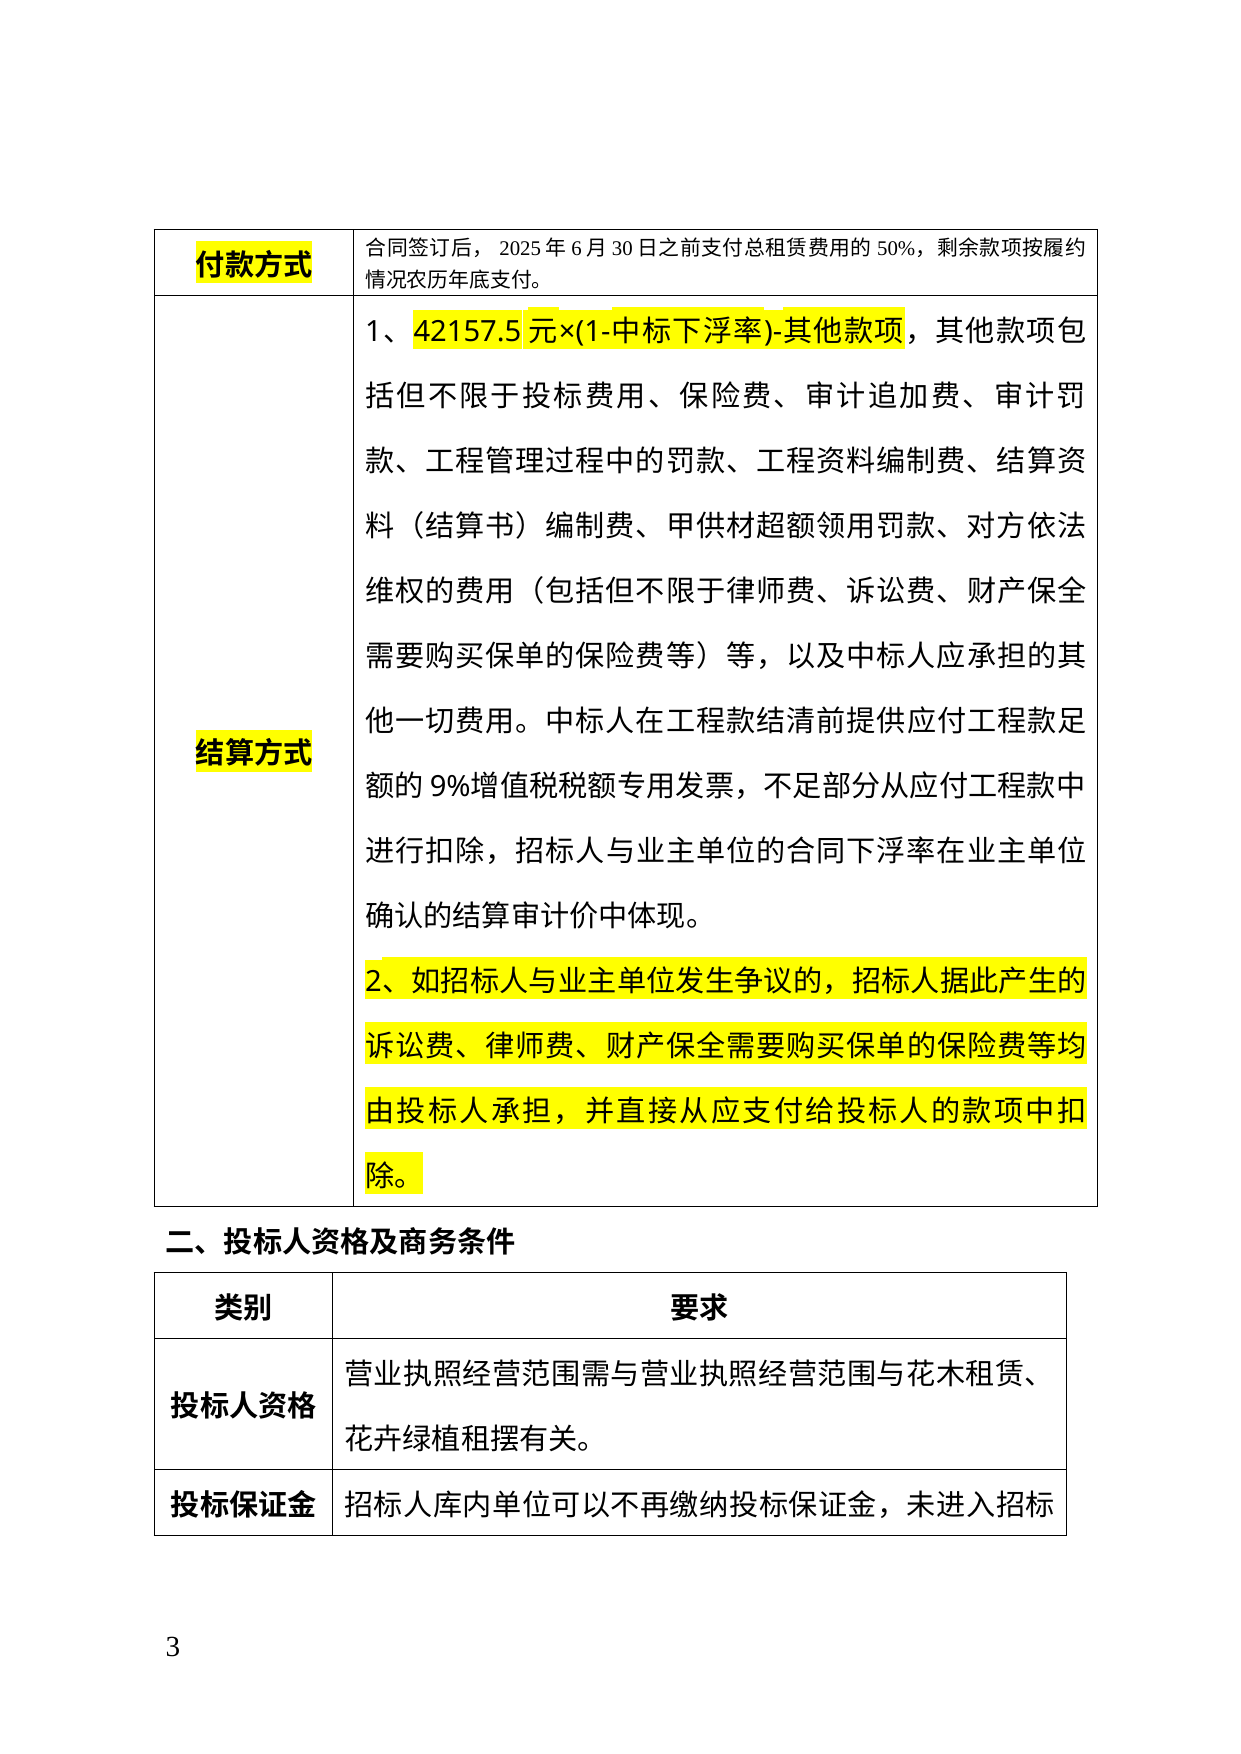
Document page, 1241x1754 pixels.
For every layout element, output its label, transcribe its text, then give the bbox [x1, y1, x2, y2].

table_cell 投标保证金 [155, 1470, 332, 1535]
list 二、投标人资格及商务条件 [165, 1207, 1087, 1272]
table_cell 投标人资格 [155, 1339, 332, 1469]
table_cell 结算方式 [155, 296, 353, 1206]
table_header 类别 [155, 1273, 332, 1338]
table_header 要求 [333, 1273, 1066, 1338]
table_cell 付款方式 [155, 230, 353, 295]
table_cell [333, 1470, 1066, 1535]
table_cell 营业执照经营范围需与营业执照经营范围与花木租赁、花卉绿植租摆有关。 [333, 1339, 1066, 1469]
table_cell 1、42157.5元×(1-中标下浮率)-其他款项，其他款项包括但不限于投标费用、保险费、审计追加费、审计罚款、工程管理过程中的罚款、工程资料编制费、结算资料（结算书）编制费、甲供材超额领用罚款、对方依法维权的费用（包括但不限于律师费、诉讼费、财产保全需要购买保单的保险费等）等，以及中标人应承担的其他一切费用。中标人在工程款结清前提供应付工程款足额的9%增值税税额专用发票，不足部分从应付工程款中进行扣除，招标人与业主单位的合同下浮率在业主单位确认的结算审计价中体现。 2、如招标人与业主单位发生争议的，招标人据此产生的诉讼费、律师费、财产保全需要购买保单的保险费等均由投标人承担，并直接从应支付给投标人的款项中扣除。 [354, 296, 1097, 1206]
